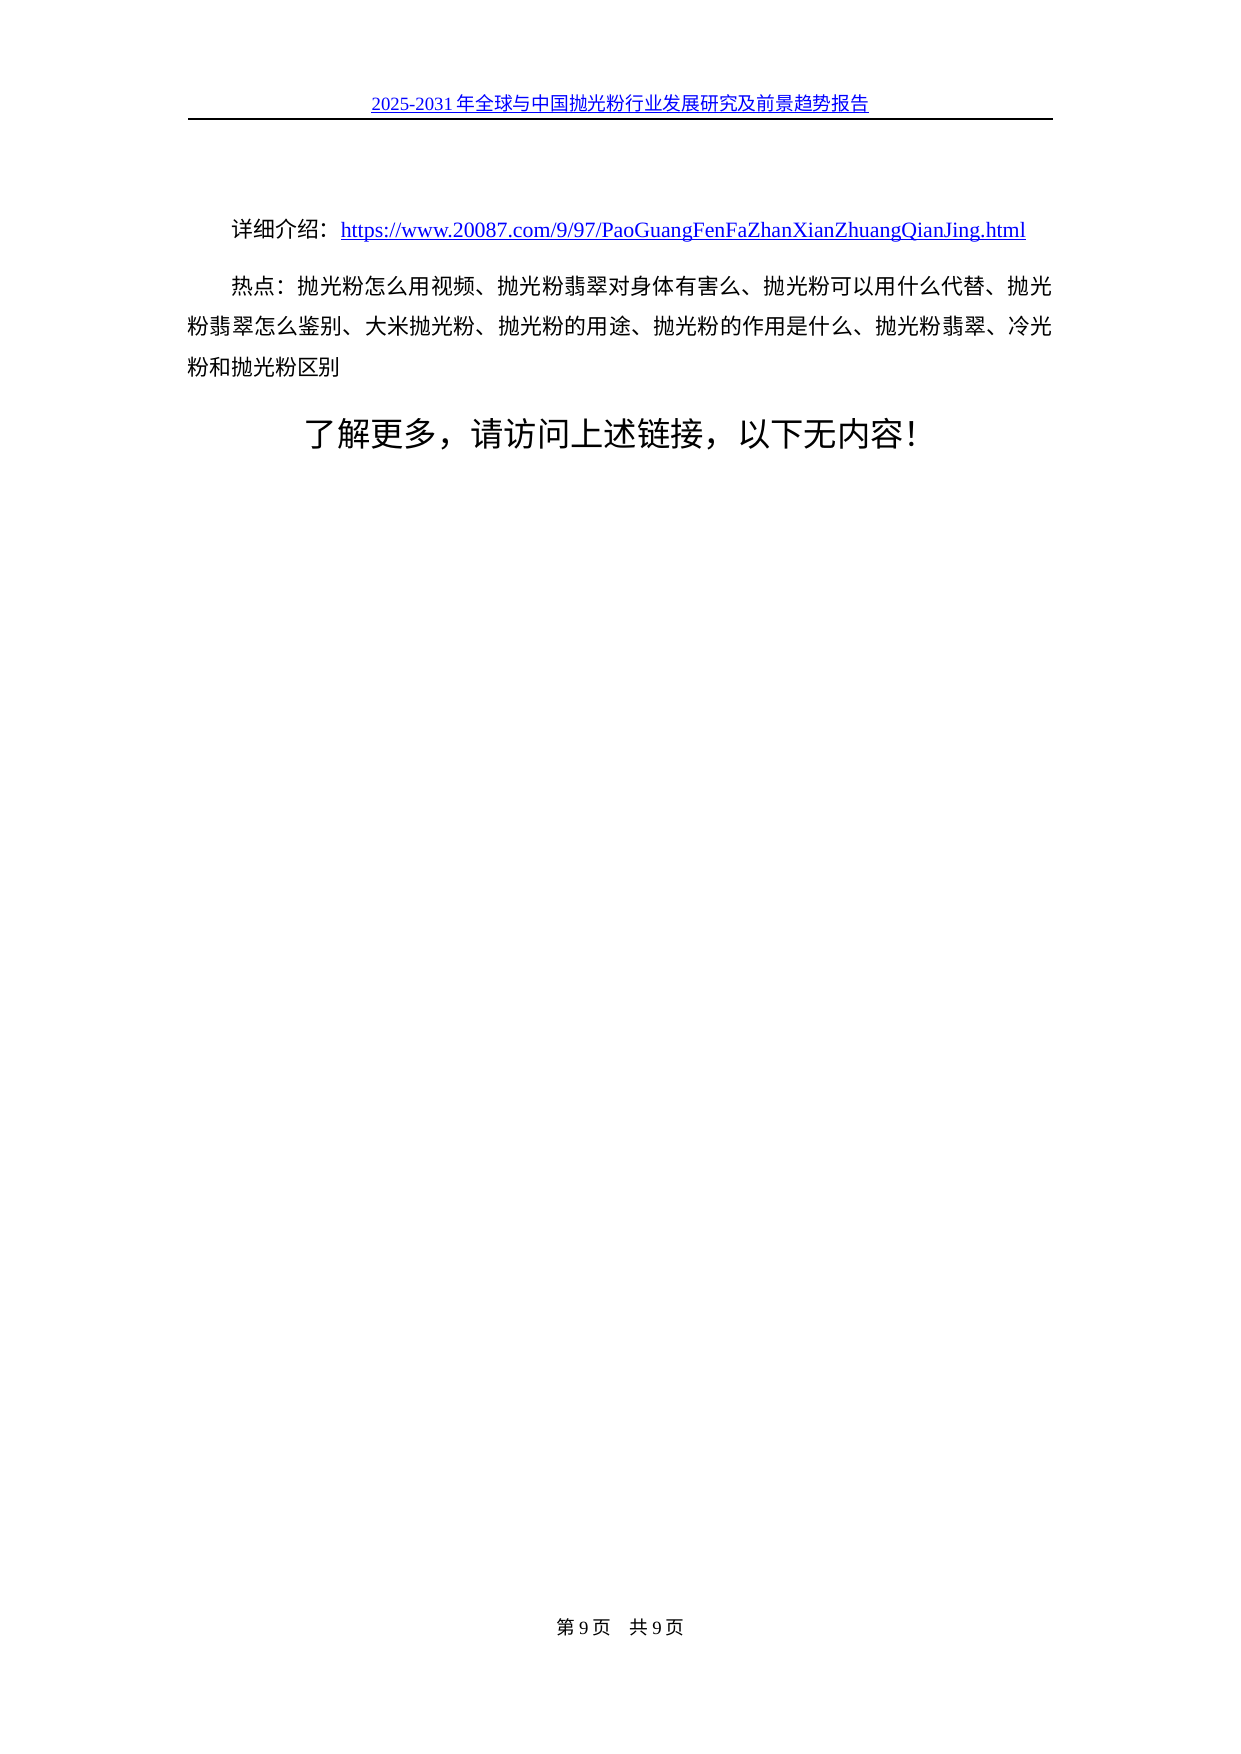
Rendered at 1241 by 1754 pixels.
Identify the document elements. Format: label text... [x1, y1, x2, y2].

text 热点：抛光粉怎么用视频、抛光粉翡翠对身体有害么、抛光粉可以用什么代替、抛光粉翡翠怎么鉴别、大米抛光粉、抛光粉的用途、抛光粉的作用是什么、抛光粉翡翠、冷光粉和抛光粉区别 [187, 268, 1053, 382]
text 详细介绍：https://www.20087.com/9/97/PaoGuangFenFaZhanXianZhuangQianJing.html [187, 212, 1053, 244]
title 了解更多，请访问上述链接，以下无内容！ [187, 399, 1053, 464]
